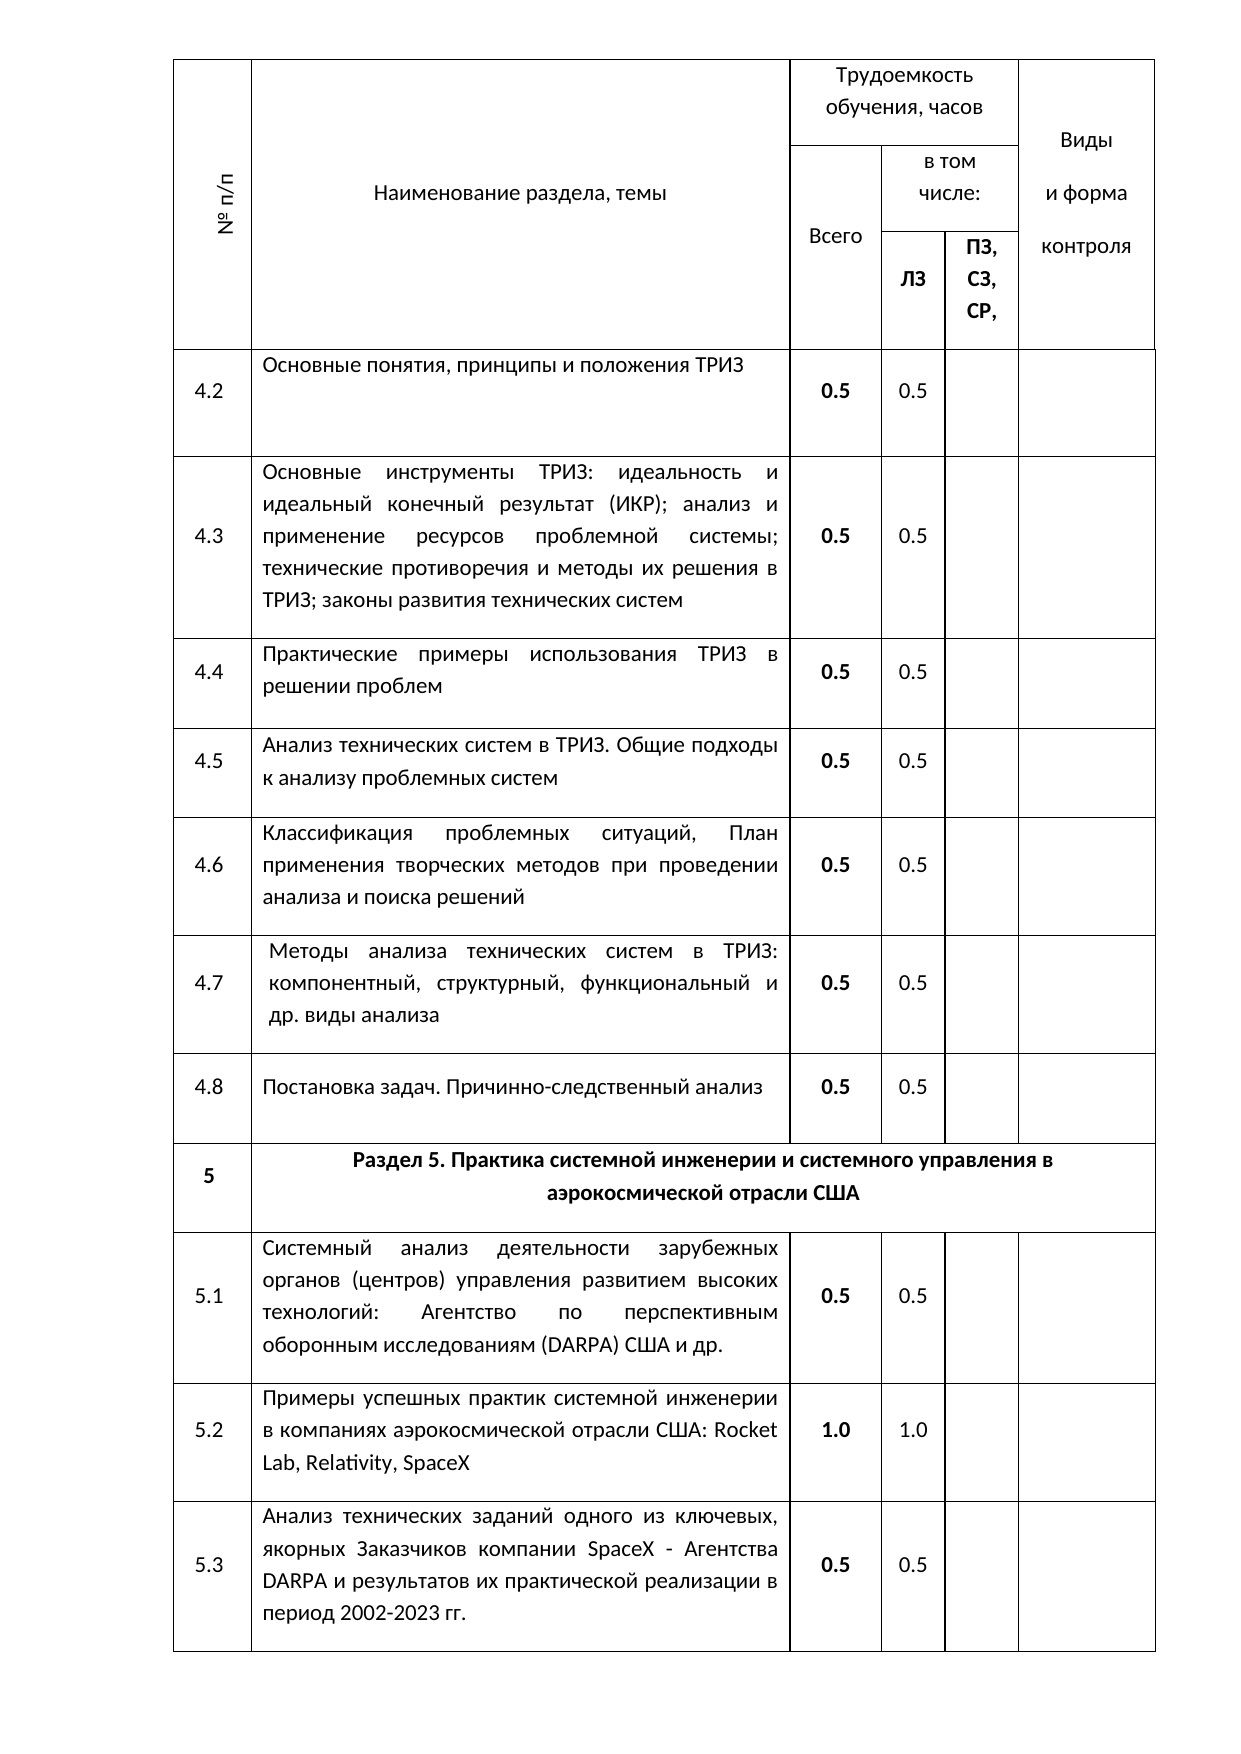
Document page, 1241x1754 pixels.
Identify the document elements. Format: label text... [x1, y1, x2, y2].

table_cell [1019, 729, 1155, 817]
table_cell Системный анализ деятельности зарубежных органов (центров) управления развитием высоких технологий: Агентство по перспективным оборонным исследованиям (DARPA) США и др. [252, 1233, 789, 1382]
table_cell 1.0 [882, 1384, 944, 1501]
table_header № п/п [174, 60, 251, 349]
table_cell 0.5 [791, 1233, 881, 1382]
table_cell 0.5 [791, 457, 881, 638]
table_cell 0.5 [791, 639, 881, 728]
table_cell 4.5 [174, 729, 251, 817]
table_cell 5.3 [174, 1502, 251, 1651]
table_cell Классификация проблемных ситуаций, План применения творческих методов при проведении анализа и поиска решений [252, 818, 789, 935]
table_cell [1019, 1502, 1155, 1651]
table_cell [1019, 350, 1155, 456]
table_cell 4.8 [174, 1054, 251, 1143]
table_cell [1019, 1384, 1155, 1501]
table_cell [1019, 818, 1155, 935]
table_cell 5.1 [174, 1233, 251, 1382]
table_cell Практические примеры использования ТРИЗ в решении проблем [252, 639, 789, 728]
table_cell 0.5 [791, 350, 881, 456]
table_cell 0.5 [882, 457, 944, 638]
table_cell 0.5 [791, 1502, 881, 1651]
table_cell Раздел 5. Практика системной инженерии и системного управления в аэрокосмической отрасли США [252, 1144, 1155, 1232]
table_cell 1.0 [791, 1384, 881, 1501]
table_cell [1019, 936, 1155, 1053]
table_cell 0.5 [791, 818, 881, 935]
table_cell [1019, 457, 1155, 638]
table_cell 0.5 [791, 936, 881, 1053]
table_cell [1019, 639, 1155, 728]
table_cell ПЗ, СЗ, СР, [946, 232, 1018, 349]
table_cell [946, 457, 1018, 638]
table_header Виды и форма контроля [1019, 60, 1154, 349]
table_cell [946, 1054, 1018, 1143]
table_cell [946, 1384, 1018, 1501]
table_cell [946, 1502, 1018, 1651]
table_cell Постановка задач. Причинно-следственный анализ [252, 1054, 789, 1143]
table_cell 0.5 [882, 1502, 944, 1651]
table_cell 4.3 [174, 457, 251, 638]
table_cell [946, 818, 1018, 935]
table_cell 4.7 [174, 936, 251, 1053]
table_cell 0.5 [882, 350, 944, 456]
table_cell Основные инструменты ТРИЗ: идеальность и идеальный конечный результат (ИКР); анализ и применение ресурсов проблемной системы; технические противоречия и методы их решения в ТРИЗ; законы развития технических систем [252, 457, 789, 638]
table_cell 5 [174, 1144, 251, 1232]
table_cell Анализ технических систем в ТРИЗ. Общие подходы к анализу проблемных систем [252, 729, 789, 817]
table_cell 0.5 [791, 1054, 881, 1143]
table_header Трудоемкость обучения, часов [791, 60, 1018, 145]
table_cell 0.5 [882, 639, 944, 728]
table_cell [1019, 1054, 1155, 1143]
table_cell 0.5 [882, 936, 944, 1053]
table_cell [946, 936, 1018, 1053]
table_cell Примеры успешных практик системной инженерии в компаниях аэрокосмической отрасли США: Rocket Lab, Relativity, SpaceX [252, 1384, 789, 1501]
table_cell 5.2 [174, 1384, 251, 1501]
table_cell [946, 729, 1018, 817]
table_cell [946, 350, 1018, 456]
table_cell 0.5 [882, 729, 944, 817]
table_cell [1019, 1233, 1155, 1382]
table_cell 4.6 [174, 818, 251, 935]
table_cell 0.5 [882, 1233, 944, 1382]
table_cell 4.2 [174, 350, 251, 456]
table_cell 0.5 [882, 818, 944, 935]
table_cell [946, 639, 1018, 728]
table_cell в том числе: [882, 146, 1018, 231]
table_cell Основные понятия, принципы и положения ТРИЗ [252, 350, 789, 456]
table_cell Методы анализа технических систем в ТРИЗ: компонентный, структурный, функциональный и др. виды анализа [252, 936, 789, 1053]
table_header Наименование раздела, темы [252, 60, 789, 349]
table_cell ЛЗ [882, 232, 944, 349]
table_cell Анализ технических заданий одного из ключевых, якорных Заказчиков компании SpaceX - Агентства DARPA и результатов их практической реализации в период 2002-2023 гг. [252, 1502, 789, 1651]
table_cell 4.4 [174, 639, 251, 728]
table_cell Всего [791, 146, 881, 349]
table_cell 0.5 [882, 1054, 944, 1143]
table_cell [946, 1233, 1018, 1382]
table_cell 0.5 [791, 729, 881, 817]
